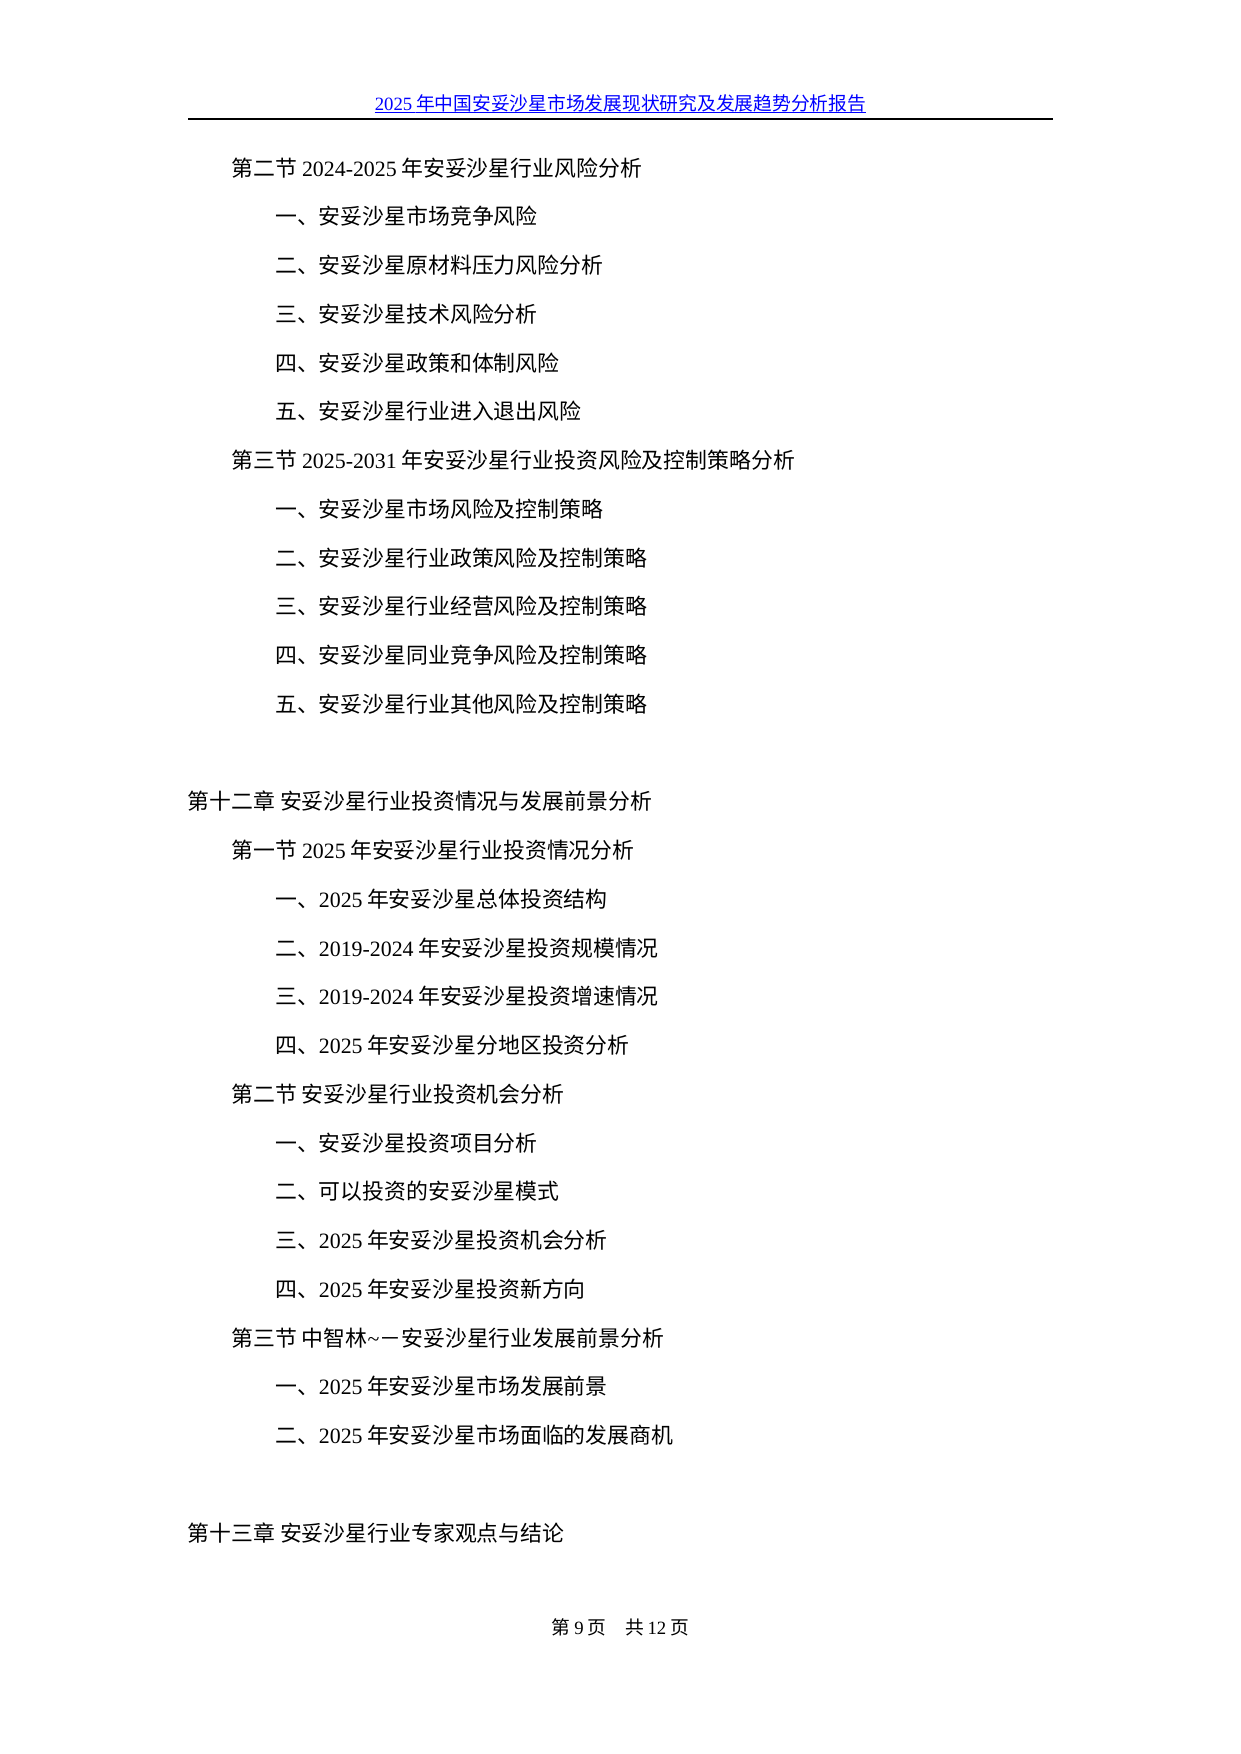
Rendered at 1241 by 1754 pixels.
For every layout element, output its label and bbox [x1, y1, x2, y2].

text [187, 150, 1053, 1548]
